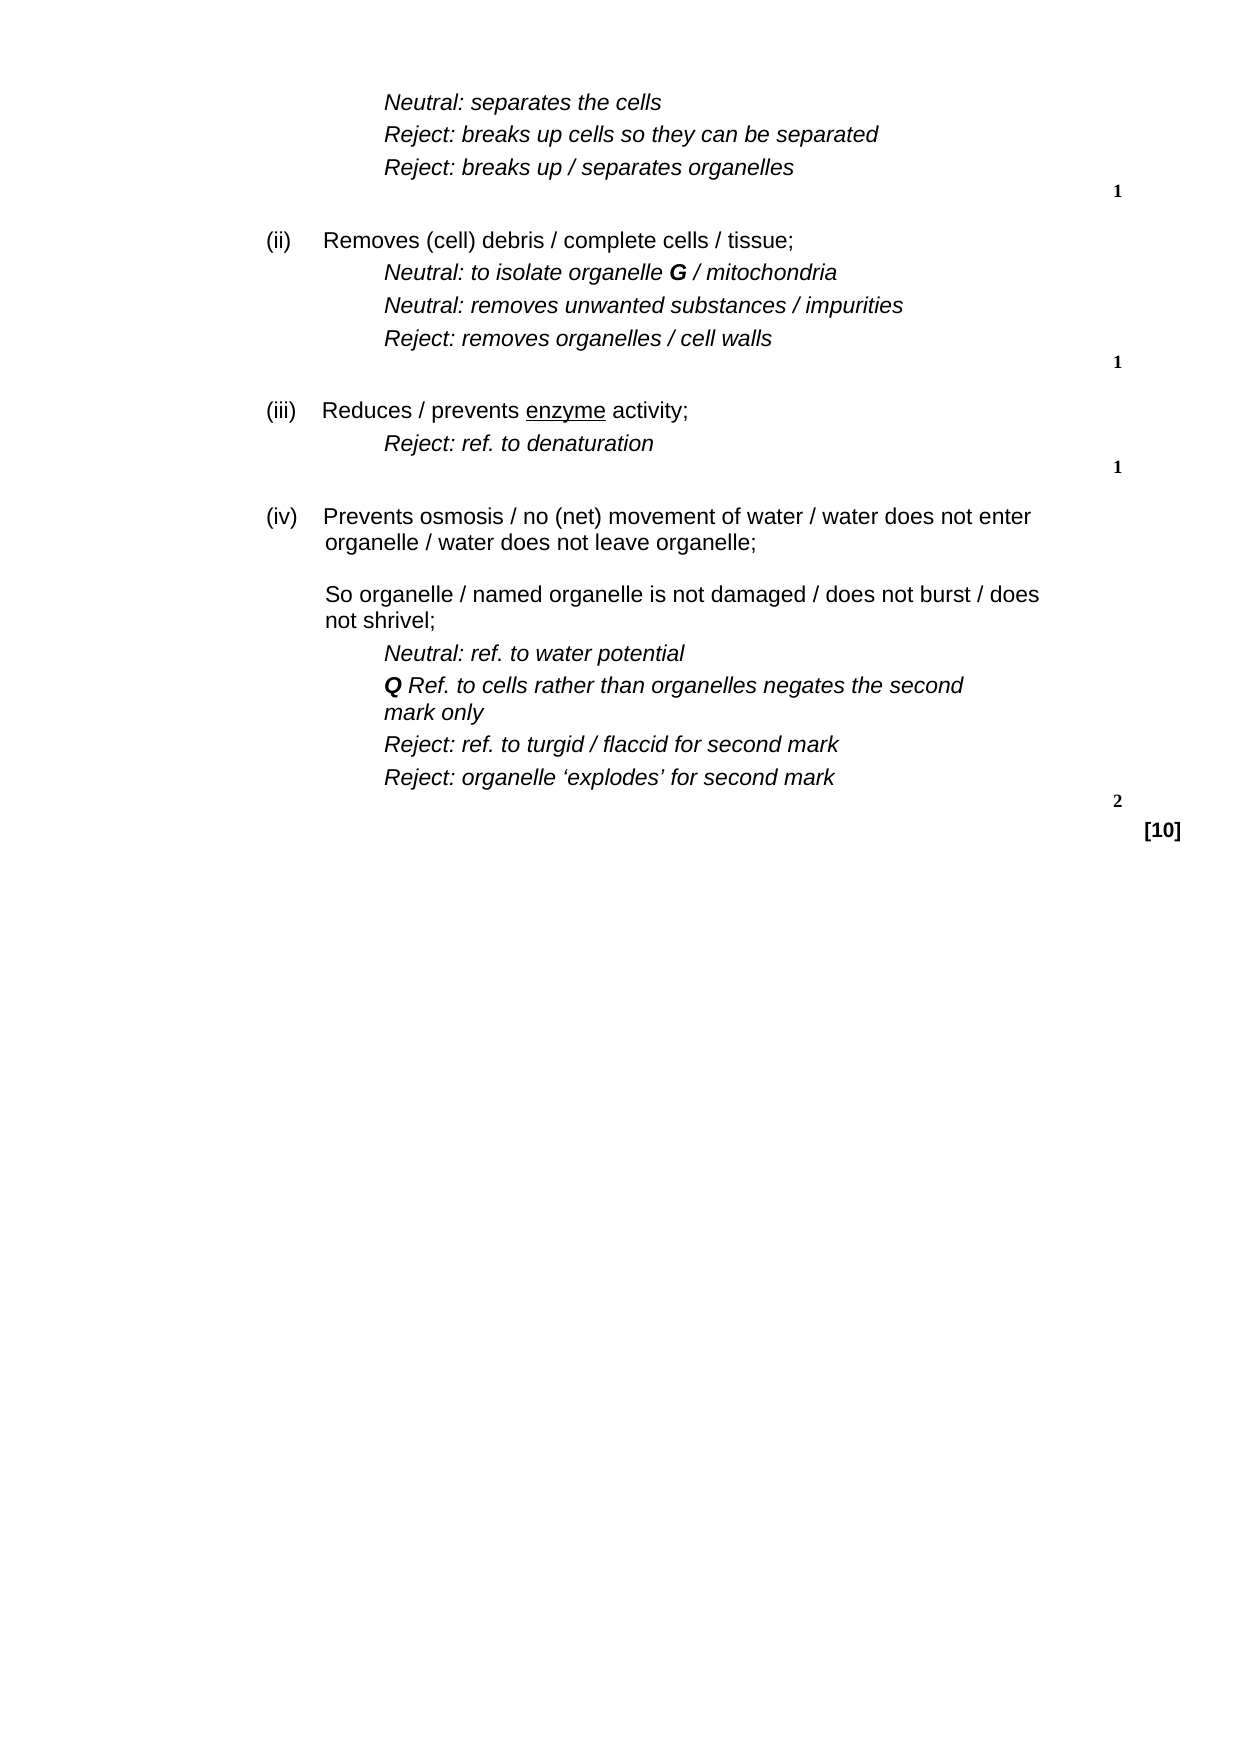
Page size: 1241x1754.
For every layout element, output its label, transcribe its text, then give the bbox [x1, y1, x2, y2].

text Reject: breaks up / separates organelles [384, 154, 1004, 180]
text [10] [148, 818, 1181, 842]
text (ii) Removes (cell) debris / complete cells / tissue; [266, 227, 1063, 253]
text Neutral: separates the cells [384, 88, 1004, 115]
text Q Ref. to cells rather than organelles negates the second mark only [384, 672, 1004, 725]
text 1 [148, 180, 1122, 202]
text Reject: breaks up cells so they can be separated [384, 121, 1004, 147]
text (iii) Reduces / prevents enzyme activity; [266, 397, 1063, 424]
text So organelle / named organelle is not damaged / does not burst / does not shrivel; [325, 581, 1063, 633]
text Reject: removes organelles / cell walls [384, 324, 1004, 351]
text 1 [148, 351, 1122, 372]
text Neutral: to isolate organelle G / mitochondria [384, 259, 1004, 286]
text 1 [148, 456, 1122, 478]
text Neutral: ref. to water potential [384, 639, 1004, 666]
text Reject: ref. to turgid / flaccid for second mark [384, 731, 1004, 757]
text Neutral: removes unwanted substances / impurities [384, 292, 1004, 318]
text Reject: organelle ‘explodes’ for second mark [384, 764, 1004, 790]
text (iv) Prevents osmosis / no (net) movement of water / water does not enter organelle / water does not leave organelle; [266, 503, 1063, 556]
text Reject: ref. to denaturation [384, 430, 1004, 456]
text 2 [148, 790, 1122, 812]
